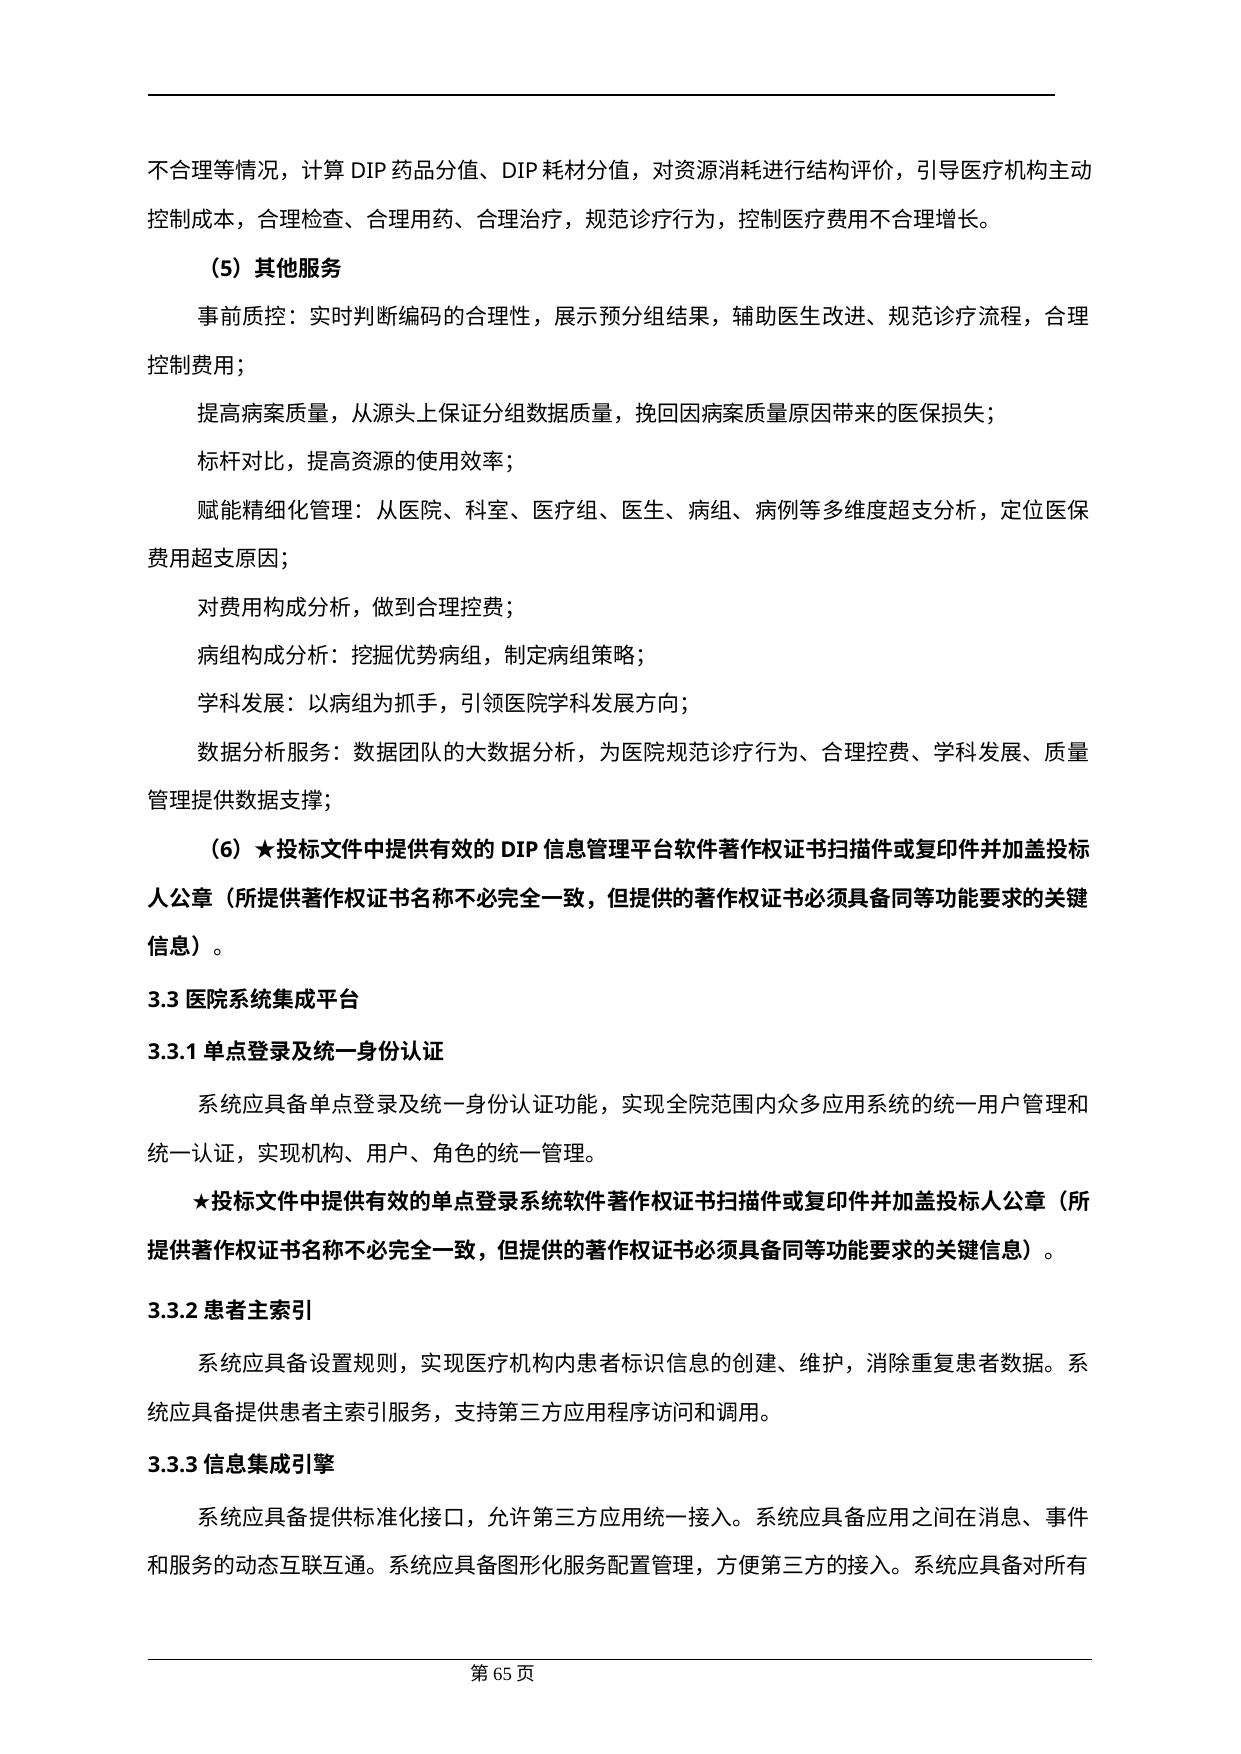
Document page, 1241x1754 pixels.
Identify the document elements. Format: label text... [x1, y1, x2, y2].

text 标杆对比，提高资源的使用效率； [148, 444, 1092, 476]
text 系统应具备设置规则，实现医疗机构内患者标识信息的创建、维护，消除重复患者数据。系统应具备提供患者主索引服务，支持第三方应用程序访问和调用。 [148, 1346, 1092, 1427]
text 学科发展：以病组为抓手，引领医院学科发展方向； [148, 686, 1092, 718]
text 对费用构成分析，做到合理控费； [148, 589, 1092, 622]
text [148, 153, 1092, 234]
subtitle 3.3.2 患者主索引 [148, 1293, 1092, 1326]
text 提高病案质量，从源头上保证分组数据质量，挽回因病案质量原因带来的医保损失； [148, 396, 1092, 428]
text 病组构成分析：挖掘优势病组，制定病组策略； [148, 638, 1092, 670]
subtitle 3.3.3 信息集成引擎 [148, 1447, 1092, 1479]
text 赋能精细化管理：从医院、科室、医疗组、医生、病组、病例等多维度超支分析，定位医保费用超支原因； [148, 492, 1092, 573]
subtitle 3.3.1 单点登录及统一身份认证 [148, 1034, 1092, 1066]
text 系统应具备单点登录及统一身份认证功能，实现全院范围内众多应用系统的统一用户管理和统一认证，实现机构、用户、角色的统一管理。 [148, 1086, 1092, 1168]
text 数据分析服务：数据团队的大数据分析，为医院规范诊疗行为、合理控费、学科发展、质量管理提供数据支撑； [148, 734, 1092, 816]
subtitle 3.3 医院系统集成平台 [148, 981, 1092, 1014]
text （5）其他服务 [148, 250, 1092, 283]
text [148, 1499, 1092, 1581]
text ★投标文件中提供有效的单点登录系统软件著作权证书扫描件或复印件并加盖投标人公章（所提供著作权证书名称不必完全一致，但提供的著作权证书必须具备同等功能要求的关键信息）。 [148, 1183, 1092, 1265]
text 事前质控：实时判断编码的合理性，展示预分组结果，辅助医生改进、规范诊疗流程，合理控制费用； [148, 298, 1092, 380]
text （6）★投标文件中提供有效的DIP信息管理平台软件著作权证书扫描件或复印件并加盖投标人公章（所提供著作权证书名称不必完全一致，但提供的著作权证书必须具备同等功能要求的关键信息）。 [148, 831, 1092, 961]
